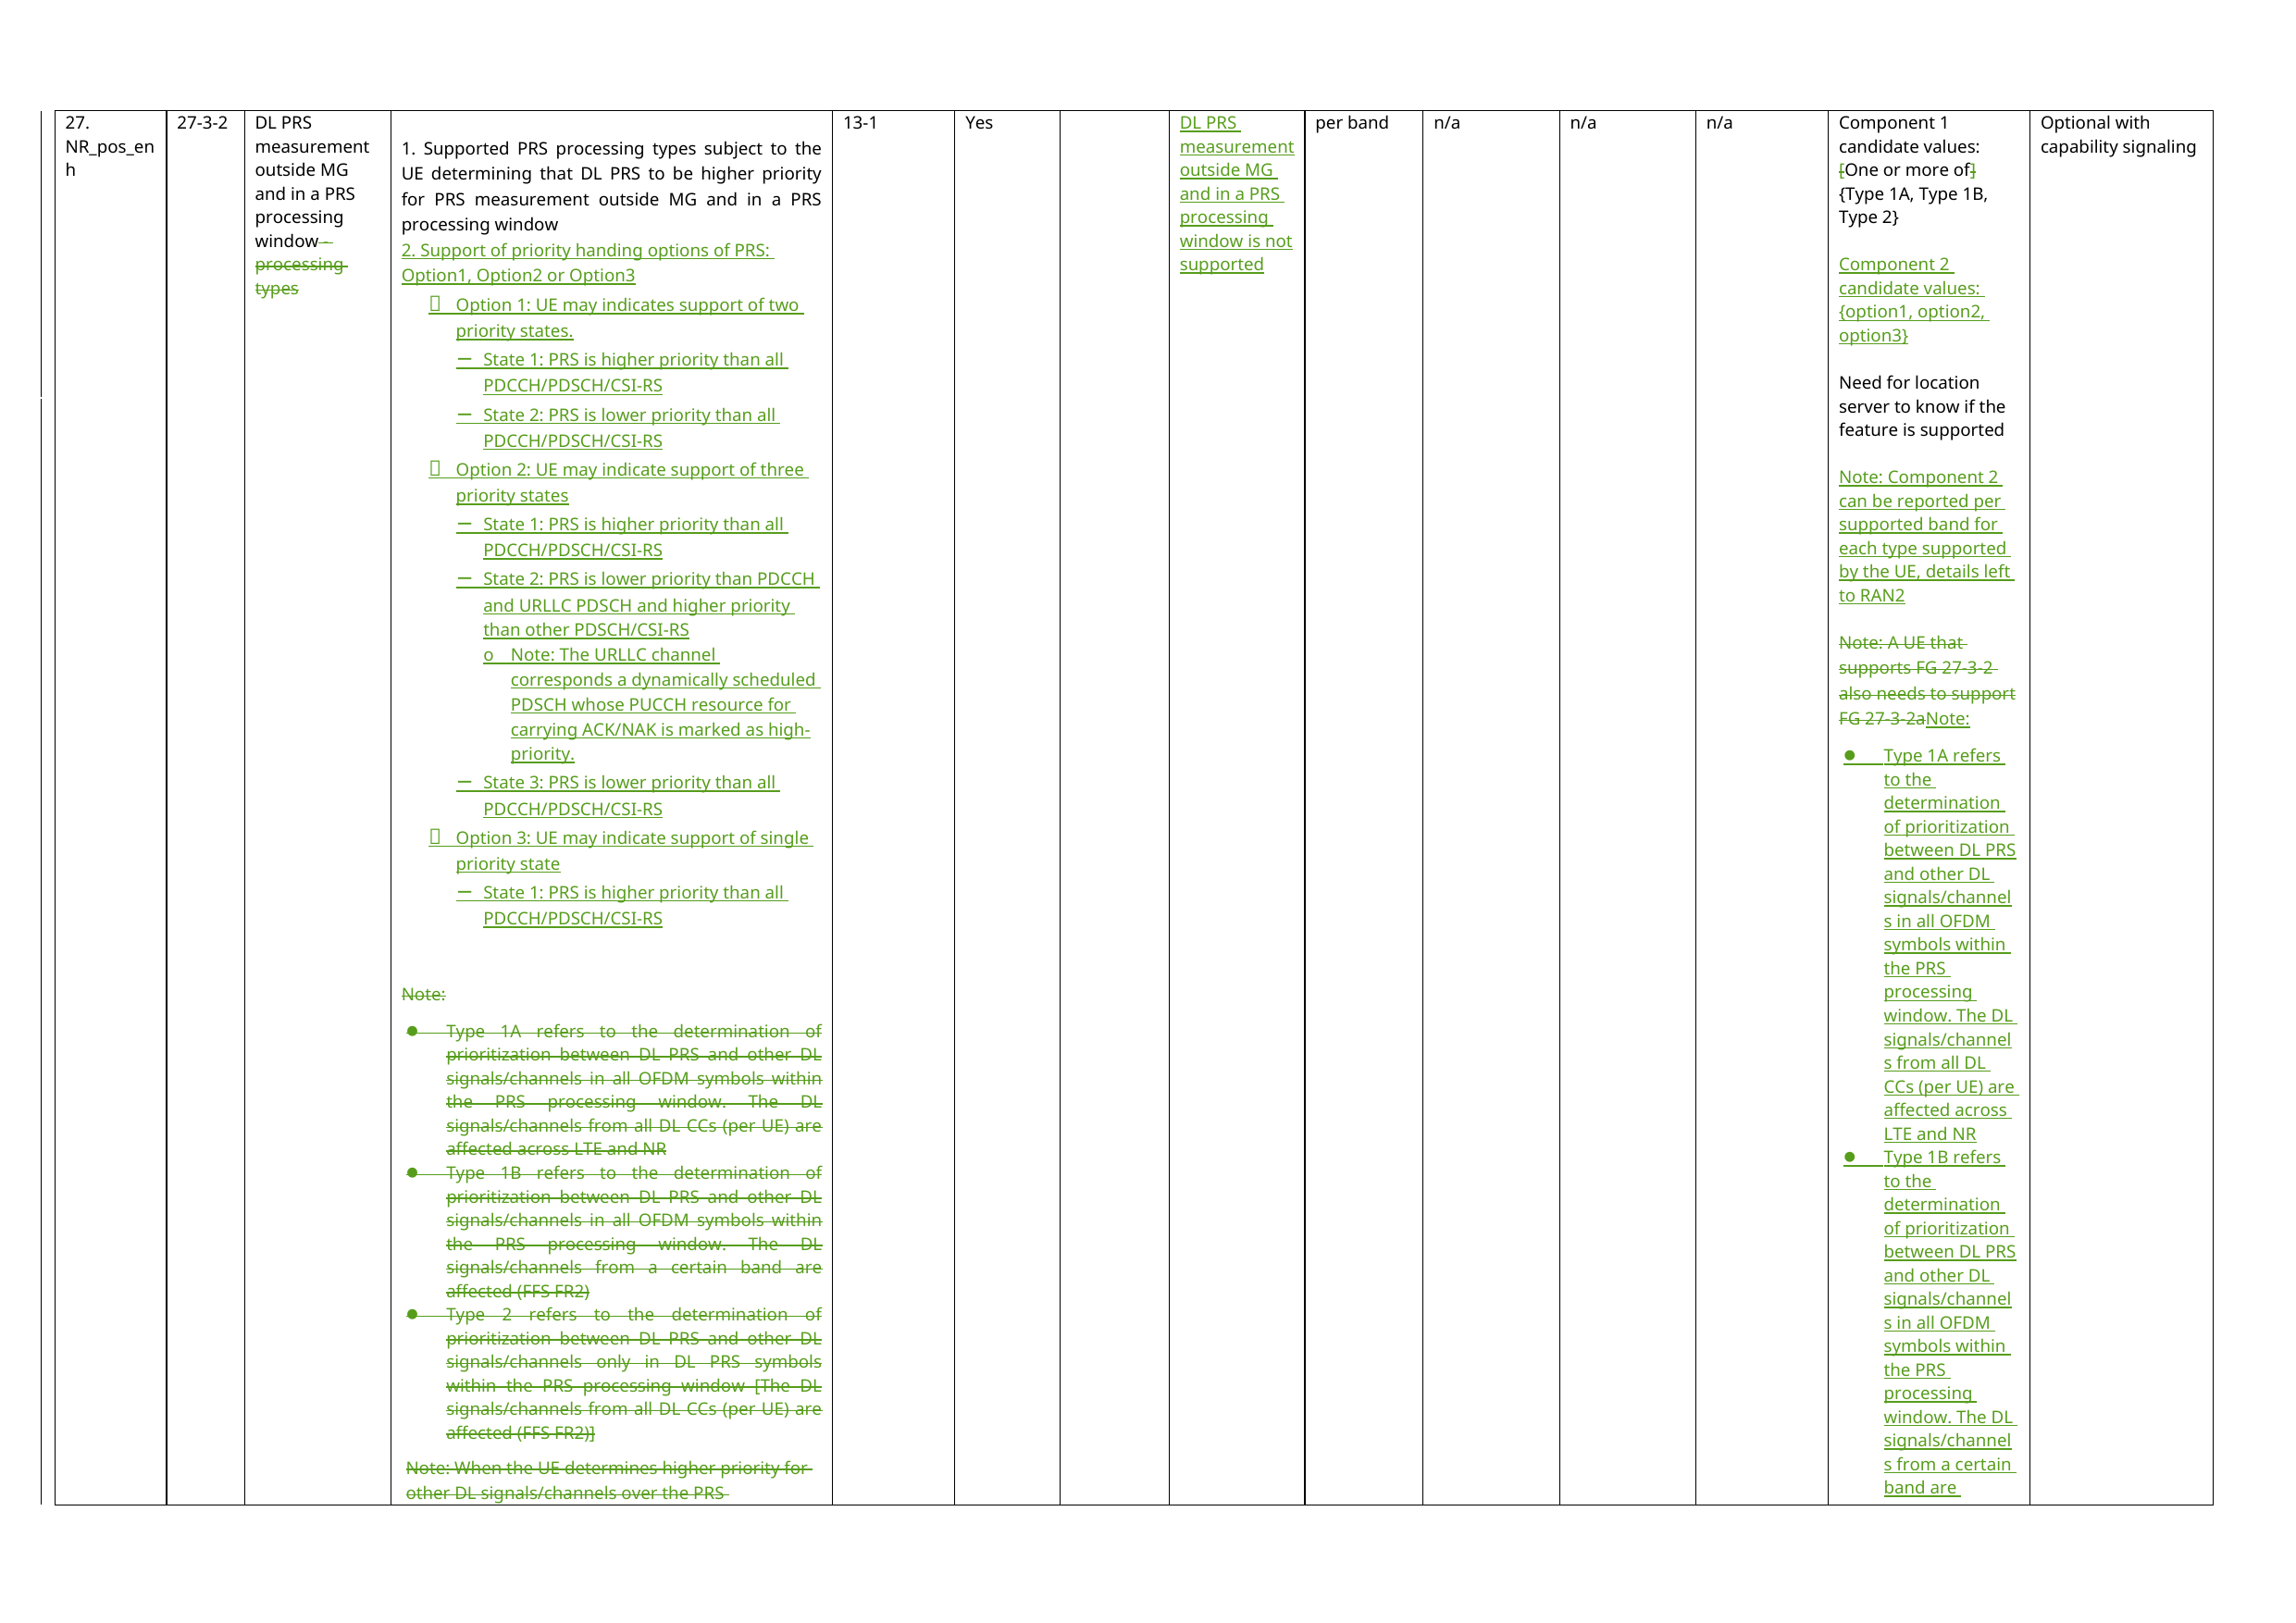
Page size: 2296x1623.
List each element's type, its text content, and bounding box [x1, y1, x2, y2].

table_cell n/a [1423, 111, 1559, 1505]
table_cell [1829, 111, 2029, 1505]
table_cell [2030, 111, 2213, 1505]
table_cell [1061, 111, 1169, 1505]
table_cell Yes [955, 111, 1060, 1505]
table_cell 27. NR_pos_enh [56, 111, 166, 1505]
table_cell per band [1306, 111, 1422, 1505]
table_cell n/a [1696, 111, 1828, 1505]
table_cell 27-3-2 [168, 111, 244, 1505]
table_cell 13-1 [833, 111, 954, 1505]
table_cell n/a [1560, 111, 1695, 1505]
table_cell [391, 111, 832, 1505]
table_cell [245, 111, 391, 1505]
table_cell [1170, 111, 1304, 1505]
